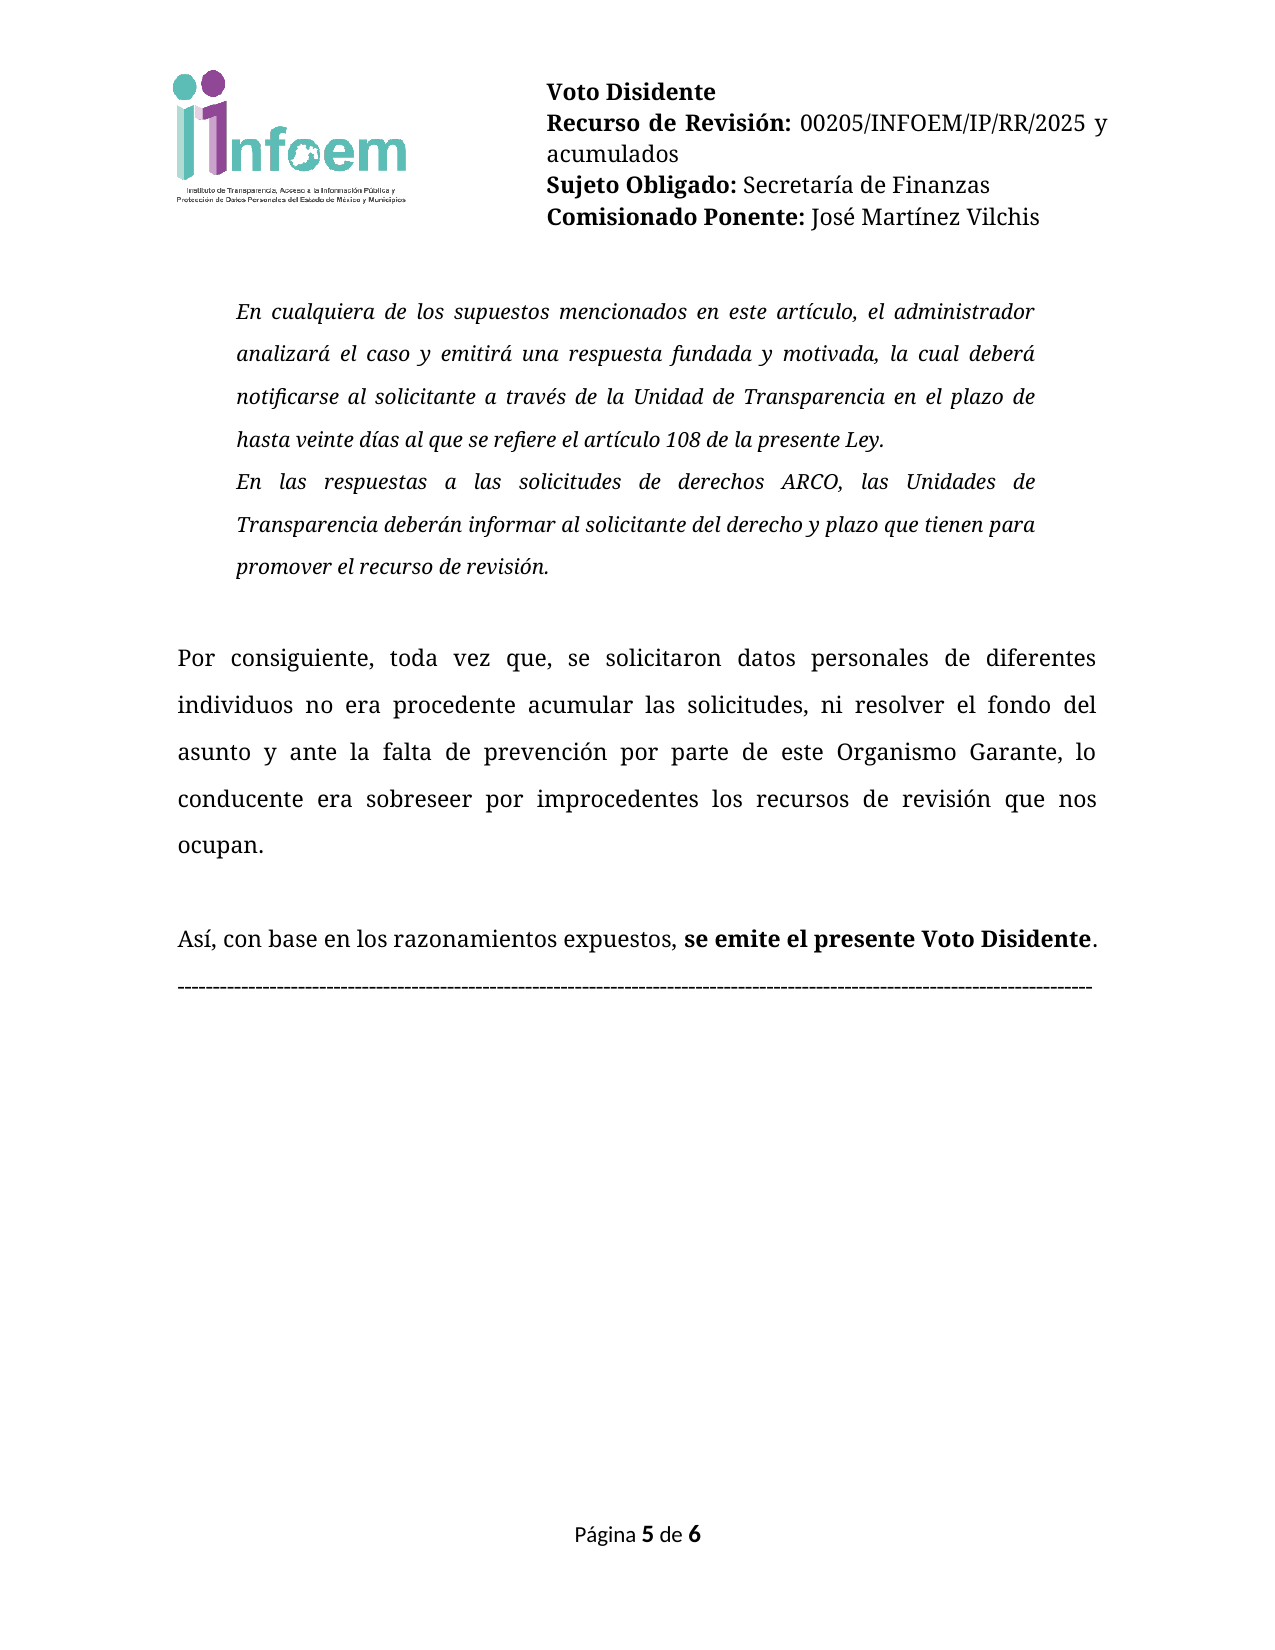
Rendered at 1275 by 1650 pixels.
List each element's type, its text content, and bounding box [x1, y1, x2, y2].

text En cualquiera de los supuestos mencionados en este artículo, el administrador analizará el caso y emitirá una respuesta fundada y motivada, la cual deberá notificarse al solicitante a través de la Unidad de Transparencia en el plazo de hasta veinte días al que se refiere el artículo 108 de la presente Ley. [236, 297, 1039, 453]
text Así, con base en los razonamientos expuestos, se emite el presente Voto Disidente. --------------------------------------------------------------------------------------------------------------------------------- [177, 923, 1098, 1001]
picture [129, 44, 437, 230]
text Por consiguiente, toda vez que, se solicitaron datos personales de diferentes individuos no era procedente acumular las solicitudes, ni resolver el fondo del asunto y ante la falta de prevención por parte de este Organismo Garante, lo conducente era sobreseer por improcedentes los recursos de revisión que nos ocupan. [177, 642, 1098, 861]
text En las respuestas a las solicitudes de derechos ARCO, las Unidades de Transparencia deberán informar al solicitante del derecho y plazo que tienen para promover el recurso de revisión. [236, 467, 1039, 581]
